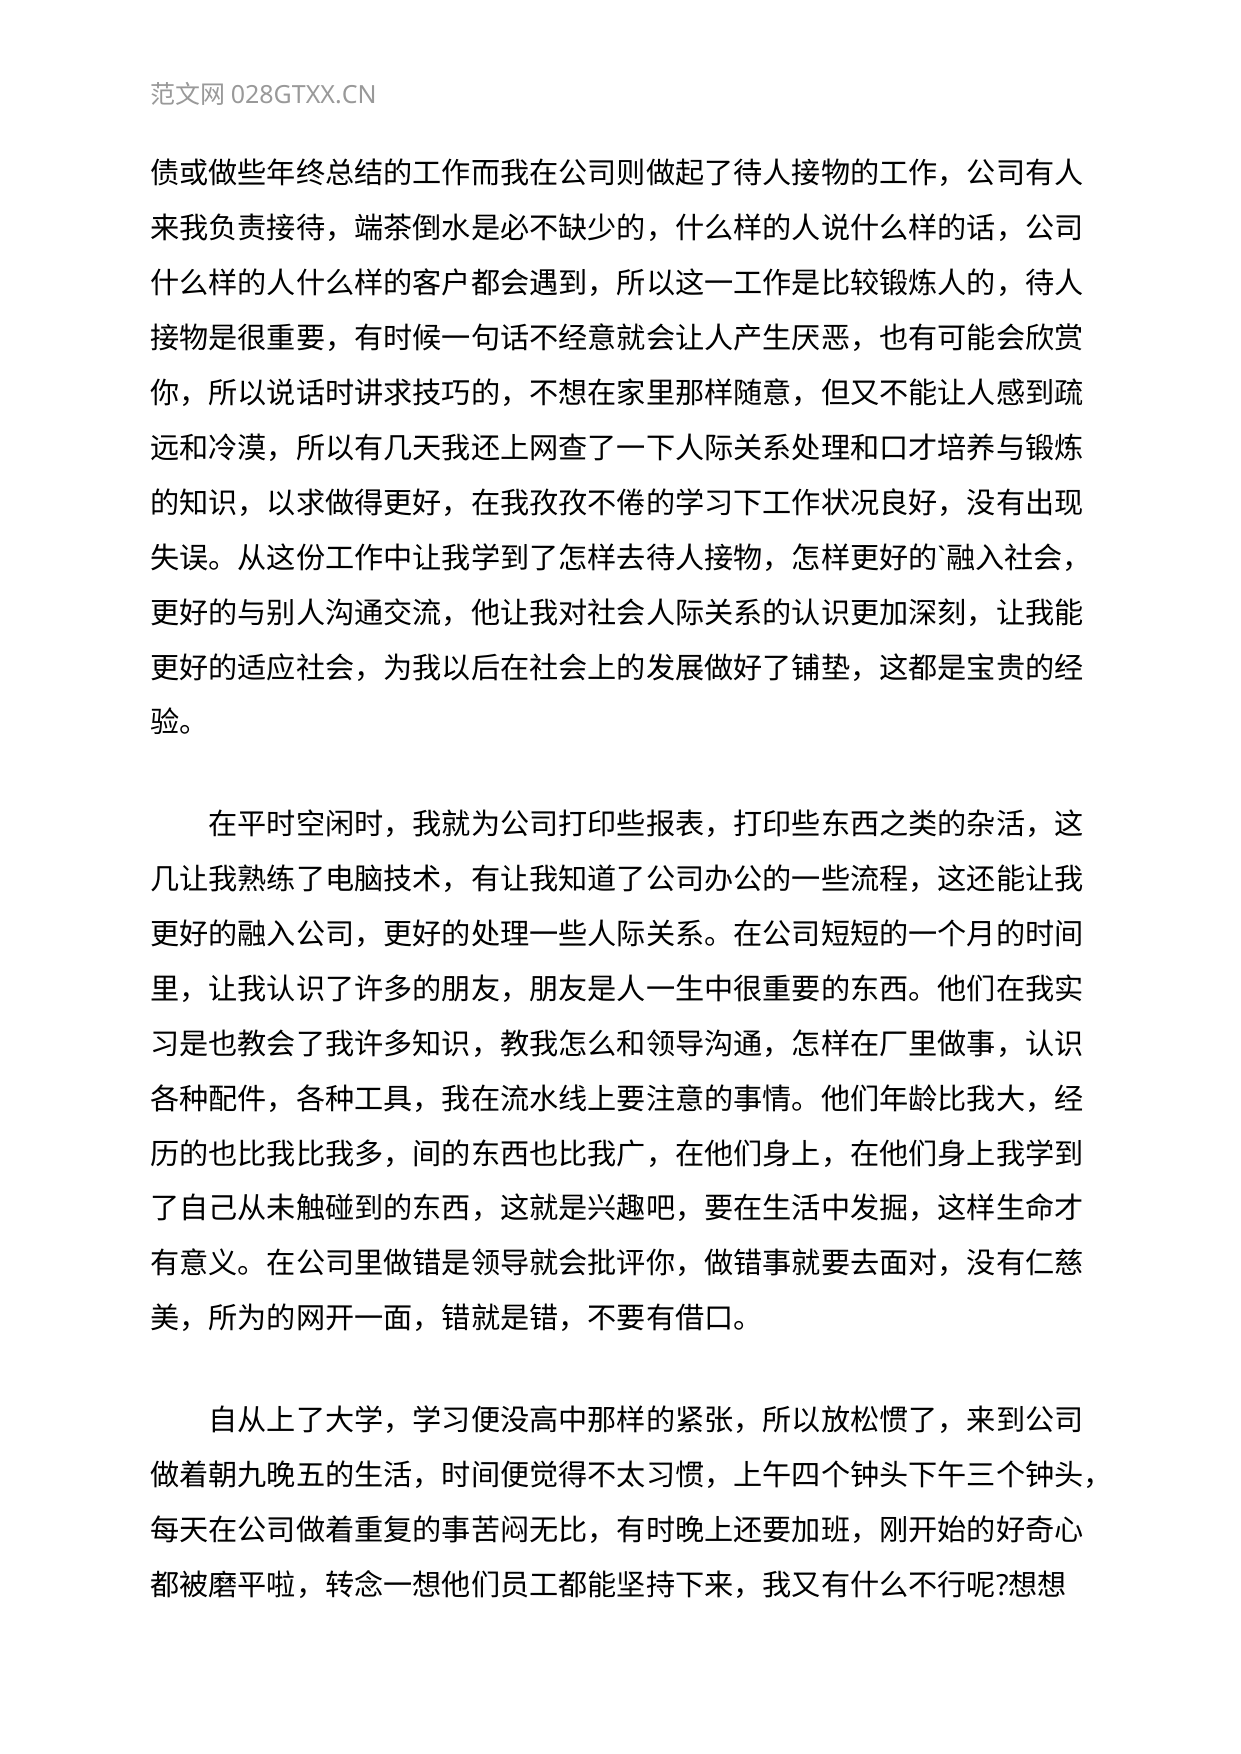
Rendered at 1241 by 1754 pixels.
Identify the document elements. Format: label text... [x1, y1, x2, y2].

text 在平时空闲时，我就为公司打印些报表，打印些东西之类的杂活，这几让我熟练了电脑技术，有让我知道了公司办公的一些流程，这还能让我更好的融入公司，更好的处理一些人际关系。在公司短短的一个月的时间里，让我认识了许多的朋友，朋友是人一生中很重要的东西。他们在我实习是也教会了我许多知识，教我怎么和领导沟通，怎样在厂里做事，认识各种配件，各种工具，我在流水线上要注意的事情。他们年龄比我大，经历的也比我比我多，间的东西也比我广，在他们身上，在他们身上我学到了自己从未触碰到的东西，这就是兴趣吧，要在生活中发掘，这样生命才有意义。在公司里做错是领导就会批评你，做错事就要去面对，没有仁慈美，所为的网开一面，错就是错，不要有借口。 [150, 801, 1090, 1337]
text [150, 150, 1090, 741]
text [150, 1397, 1090, 1604]
